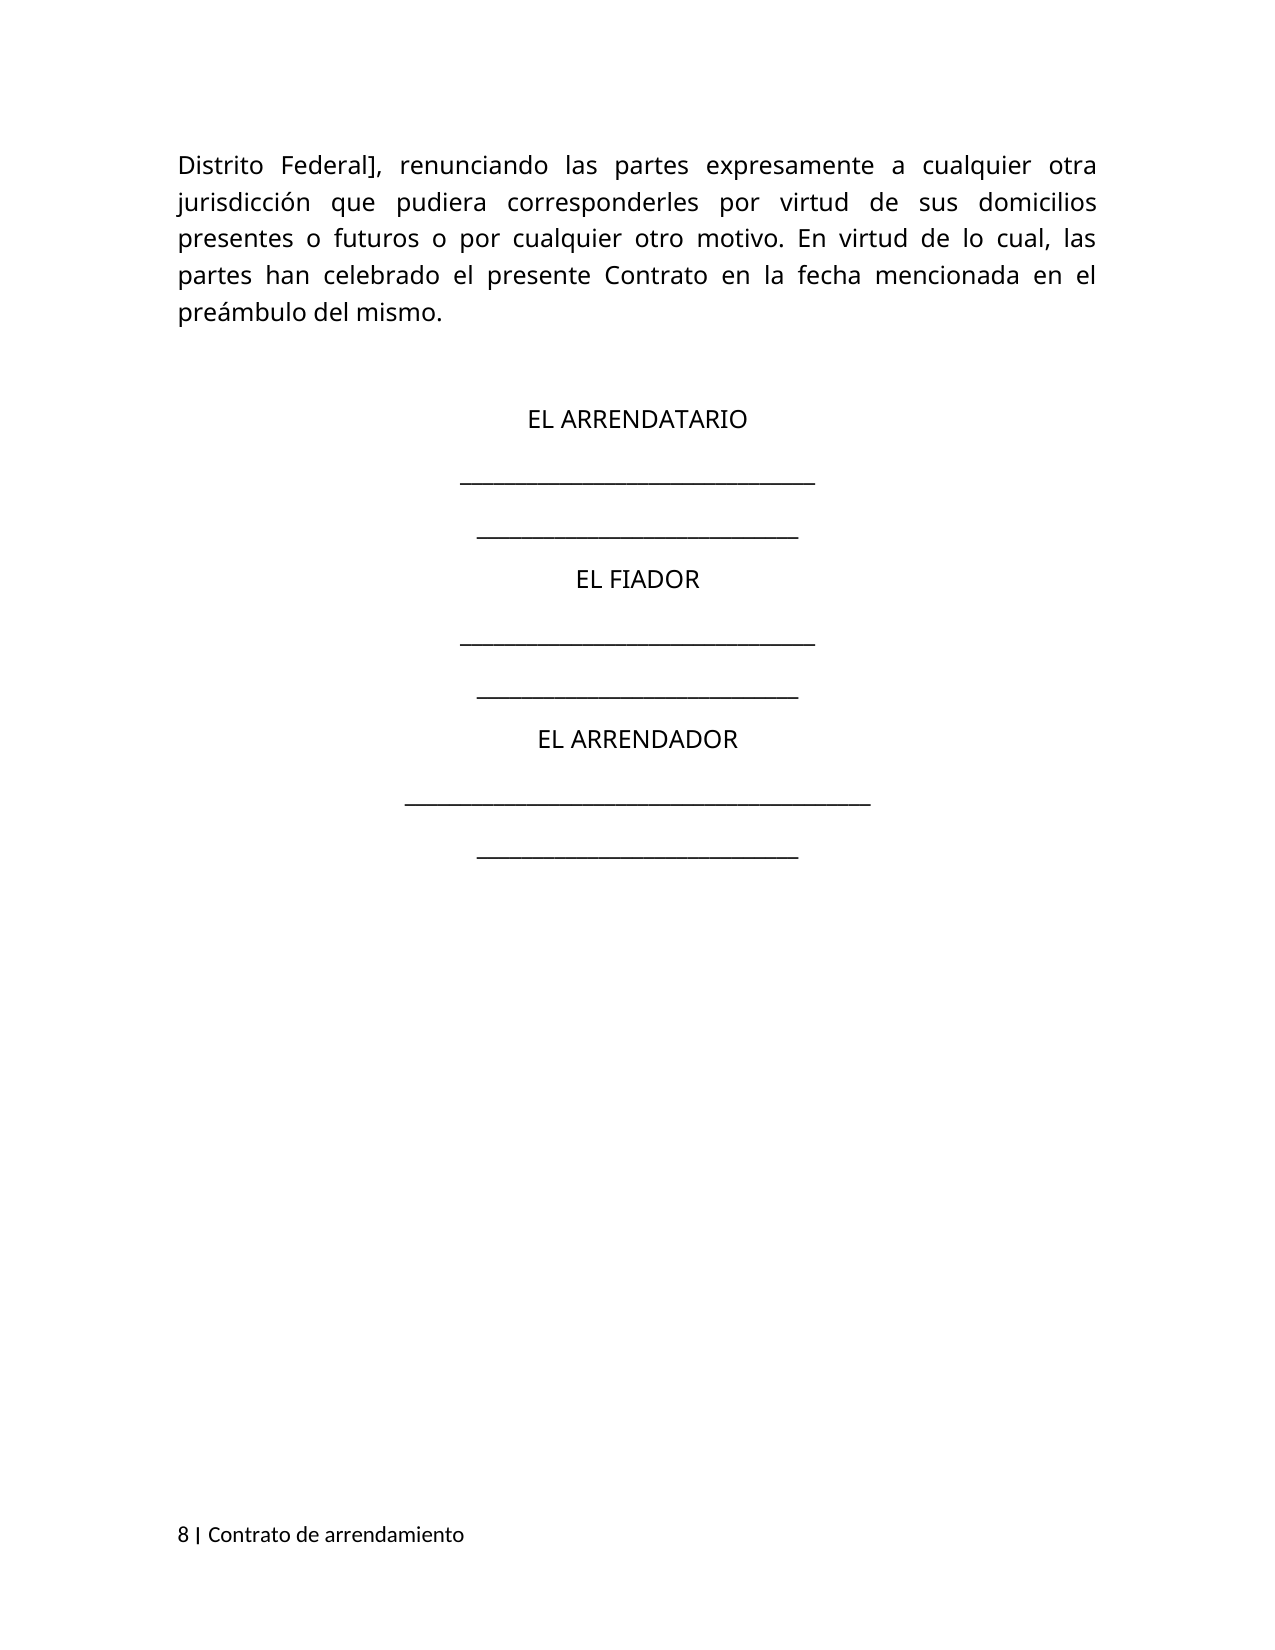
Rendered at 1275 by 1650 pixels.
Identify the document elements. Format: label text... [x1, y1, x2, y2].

text _____________________________ [177, 669, 1098, 703]
text EL ARRENDATARIO [177, 402, 1098, 436]
text _____________________________ [177, 829, 1098, 863]
text __________________________________________ [177, 776, 1098, 810]
text ________________________________ [177, 615, 1098, 649]
text ________________________________ [177, 455, 1098, 489]
text EL ARRENDADOR [177, 722, 1098, 756]
text _____________________________ [177, 508, 1098, 542]
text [177, 148, 1098, 329]
text EL FIADOR [177, 562, 1098, 596]
